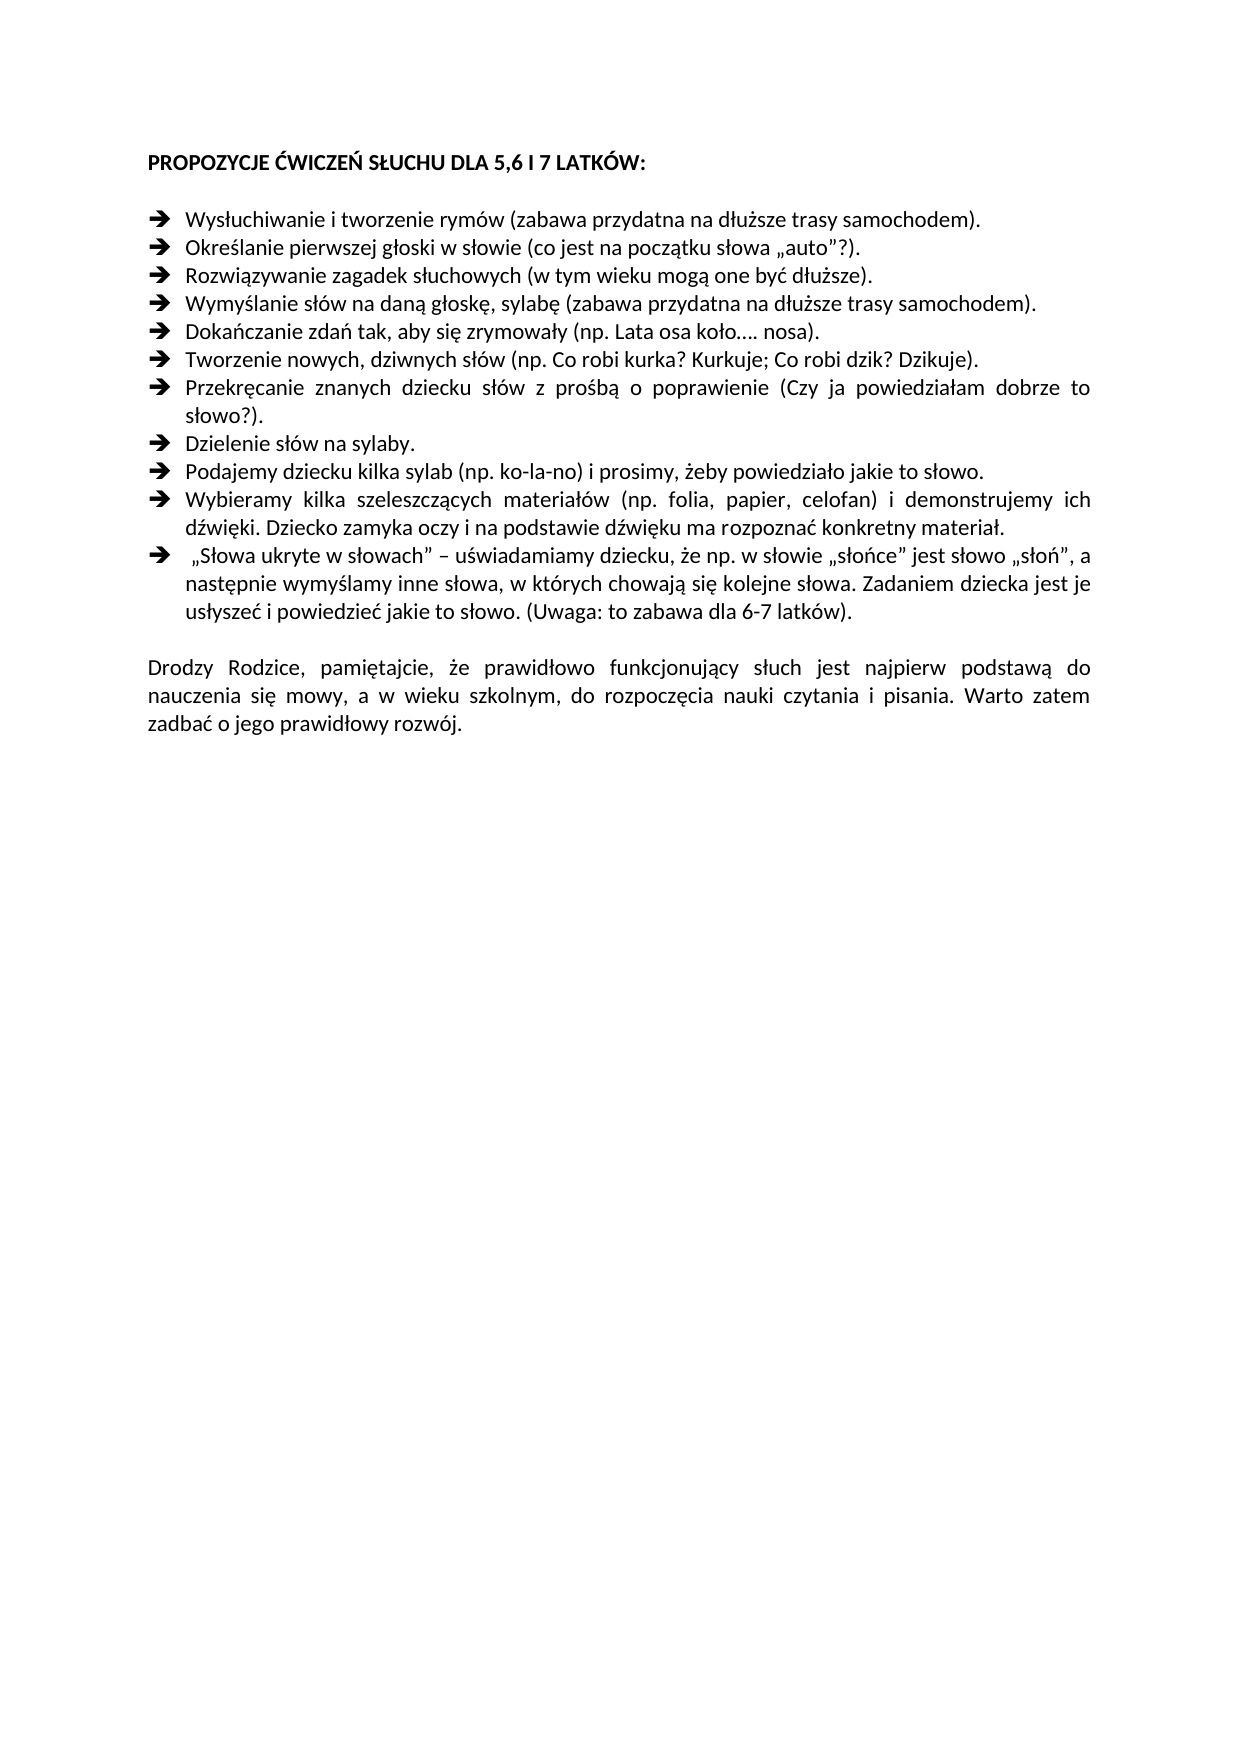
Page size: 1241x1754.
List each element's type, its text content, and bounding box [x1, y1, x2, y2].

list Wymyślanie słów na daną głoskę, sylabę (zabawa przydatna na dłuższe trasy samochodem). [148, 289, 1093, 317]
text PROPOZYCJE ĆWICZEŃ SŁUCHU DLA 5,6 I 7 LATKÓW: [148, 148, 1093, 176]
list Wysłuchiwanie i tworzenie rymów (zabawa przydatna na dłuższe trasy samochodem). [148, 205, 1093, 233]
list Podajemy dziecku kilka sylab (np. ko-la-no) i prosimy, żeby powiedziało jakie to słowo. [148, 457, 1093, 485]
list Tworzenie nowych, dziwnych słów (np. Co robi kurka? Kurkuje; Co robi dzik? Dzikuje). [148, 345, 1093, 373]
list Przekręcanie znanych dziecku słów z prośbą o poprawienie (Czy ja powiedziałam dobrze to słowo?). [148, 373, 1093, 429]
list „Słowa ukryte w słowach” – uświadamiamy dziecku, że np. w słowie „słońce” jest słowo „słoń”, a następnie wymyślamy inne słowa, w których chowają się kolejne słowa. Zadaniem dziecka jest je usłyszeć i powiedzieć jakie to słowo. (Uwaga: to zabawa dla 6-7 latków). [148, 541, 1093, 625]
list Rozwiązywanie zagadek słuchowych (w tym wieku mogą one być dłuższe). [148, 261, 1093, 289]
list Dokańczanie zdań tak, aby się zrymowały (np. Lata osa koło…. nosa). [148, 317, 1093, 345]
list Określanie pierwszej głoski w słowie (co jest na początku słowa „auto”?). [148, 233, 1093, 261]
list Dzielenie słów na sylaby. [148, 429, 1093, 457]
list Wybieramy kilka szeleszczących materiałów (np. folia, papier, celofan) i demonstrujemy ich dźwięki. Dziecko zamyka oczy i na podstawie dźwięku ma rozpoznać konkretny materiał. [148, 485, 1093, 541]
list Drodzy Rodzice, pamiętajcie, że prawidłowo funkcjonujący słuch jest najpierw podstawą do nauczenia się mowy, a w wieku szkolnym, do rozpoczęcia nauki czytania i pisania. Warto zatem zadbać o jego prawidłowy rozwój. [148, 653, 1093, 737]
